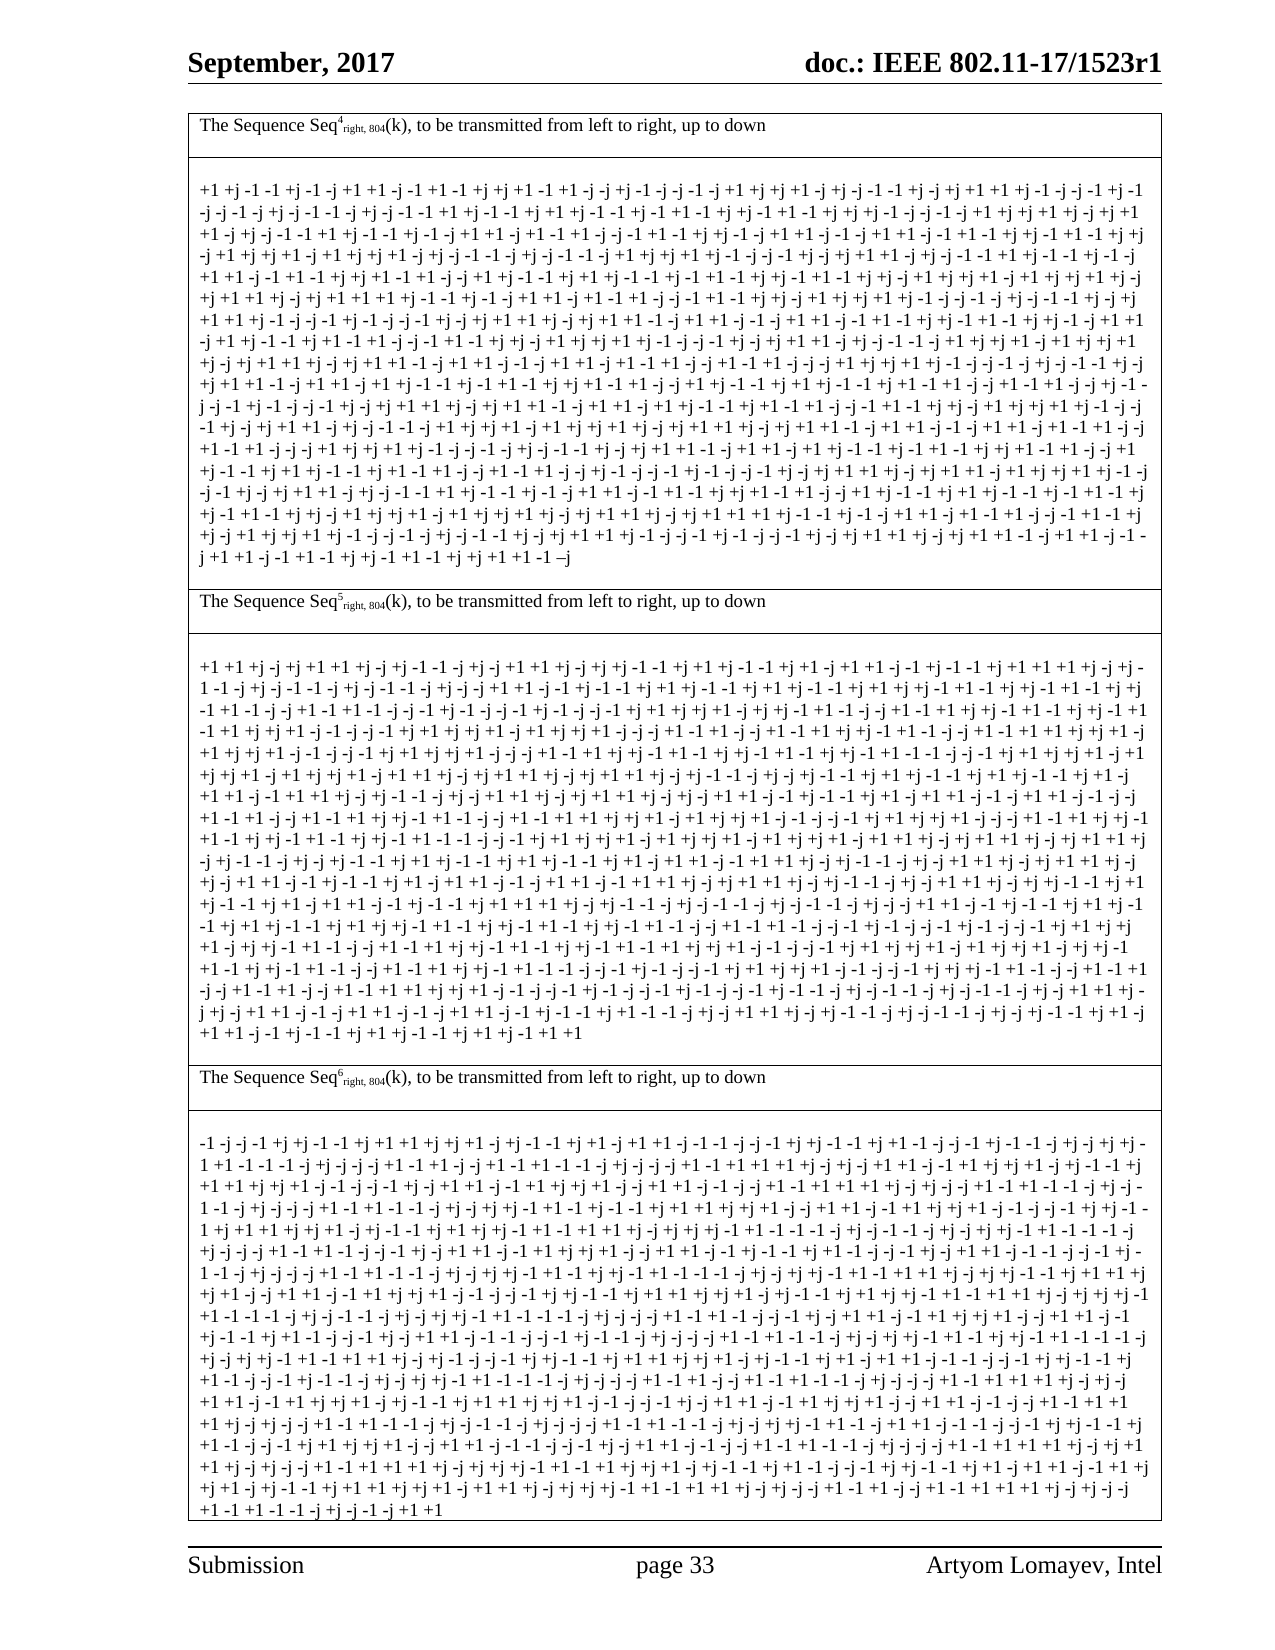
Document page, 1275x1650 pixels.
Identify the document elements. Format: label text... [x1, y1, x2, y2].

table_cell +1 +j -1 -1 +j -1 -j +1 +1 -j -1 +1 -1 +j +j +1 -1 +1 -j -j +j -1 -j -j -1 -j +1 +j +j +1 -j +j -j -1 -1 +j -j +j +1 +1 +j -1 -j -j -1 +j -1 -j -j -1 -j +j -j -1 -1 -j +j -j -1 -1 +1 +j -1 -1 +j +1 +j -1 -1 +j -1 +1 -1 +j +j -1 +1 -1 +j +j +j -1 -j -j -1 -j +1 +j +j +1 +j -j +j +1 +1 -j +j -j -1 -1 +1 +j -1 -1 +j -1 -j +1 +1 -j +1 -1 +1 -j -j -1 +1 -1 +j +j -1 -j +1 +1 -j -1 -j +1 +1 -j -1 +1 -1 +j +j -1 +1 -1 +j +j -j +1 +j +j +1 -j +1 +j +j +1 -j +j -j -1 -1 -j +j -j -1 -1 -j +1 +j +j +1 +j -1 -j -j -1 +j -j +j +1 +1 -j +j -j -1 -1 +1 +j -1 -1 +j -1 -j +1 +1 -j -1 +1 -1 +j +j +1 -1 +1 -j -j +1 +j -1 -1 +j +1 +j -1 -1 +j -1 +1 -1 +j +j -1 +1 -1 +j +j -j +1 +j +j +1 -j +1 +j +j +1 +j -j +j +1 +1 +j -j +j +1 +1 +1 +j -1 -1 +j -1 -j +1 +1 -j +1 -1 +1 -j -j -1 +1 -1 +j +j -j +1 +j +j +1 +j -1 -j -j -1 -j +j -j -1 -1 +j -j +j +1 +1 +j -1 -j -j -1 +j -1 -j -j -1 +j -j +j +1 +1 +j -j +j +1 +1 -1 -j +1 +1 -j -1 -j +1 +1 -j -1 +1 -1 +j +j -1 +1 -1 +j +j -1 -j +1 +1 -j +1 +j -1 -1 +j +1 -1 +1 -j -j -1 +1 -1 +j +j -j +1 +j +j +1 +j -1 -j -j -1 +j -j +j +1 +1 -j +j -j -1 -1 -j +1 +j +j +1 -j +1 +j +j +1 +j -j +j +1 +1 +j -j +j +1 +1 -1 -j +1 +1 -j -1 -j +1 +1 -j +1 -1 +1 -j -j +1 -1 +1 -j -j -j +1 +j +j +1 +j -1 -j -j -1 -j +j -j -1 -1 +j -j +j +1 +1 -1 -j +1 +1 -j +1 +j -1 -1 +j -1 +1 -1 +j +j +1 -1 +1 -j -j +1 +j -1 -1 +j +1 +j -1 -1 +j +1 -1 +1 -j -j +1 -1 +1 -j -j +j -1 -j -j -1 +j -1 -j -j -1 +j -j +j +1 +1 +j -j +j +1 +1 -1 -j +1 +1 -j +1 +j -1 -1 +j +1 -1 +1 -j -j -1 +1 -1 +j +j -j +1 +j +j +1 +j -1 -j -j -1 +j -j +j +1 +1 -j +j -j -1 -1 -j +1 +j +j +1 -j +1 +j +j +1 +j -j +j +1 +1 +j -j +j +1 +1 -1 -j +1 +1 -j -1 -j +1 +1 -j +1 -1 +1 -j -j +1 -1 +1 -j -j -j +1 +j +j +1 +j -1 -j -j -1 -j +j -j -1 -1 +j -j +j +1 +1 -1 -j +1 +1 -j +1 +j -1 -1 +j -1 +1 -1 +j +j +1 -1 +1 -j -j +1 +j -1 -1 +j +1 +j -1 -1 +j +1 -1 +1 -j -j +1 -1 +1 -j -j +j -1 -j -j -1 +j -1 -j -j -1 +j -j +j +1 +1 +j -j +j +1 +1 -j +1 +j +j +1 +j -1 -j -j -1 +j -j +j +1 +1 -j +j -j -1 -1 +1 +j -1 -1 +j -1 -j +1 +1 -j -1 +1 -1 +j +j +1 -1 +1 -j -j +1 +j -1 -1 +j +1 +j -1 -1 +j -1 +1 -1 +j +j -1 +1 -1 +j +j -j +1 +j +j +1 -j +1 +j +j +1 +j -j +j +1 +1 +j -j +j +1 +1 +1 +j -1 -1 +j -1 -j +1 +1 -j +1 -1 +1 -j -j -1 +1 -1 +j +j -j +1 +j +j +1 +j -1 -j -j -1 -j +j -j -1 -1 +j -j +j +1 +1 +j -1 -j -j -1 +j -1 -j -j -1 +j -j +j +1 +1 +j -j +j +1 +1 -1 -j +1 +1 -j -1 -j +1 +1 -j -1 +1 -1 +j +j -1 +1 -1 +j +j +1 +1 -1 –j [189, 158, 1161, 589]
table_cell +1 +1 +j -j +j +1 +1 +j -j +j -1 -1 -j +j -j +1 +1 +j -j +j +j -1 -1 +j +1 +j -1 -1 +j +1 -j +1 +1 -j -1 +j -1 -1 +j +1 +1 +1 +j -j +j -1 -1 -j +j -j -1 -1 -j +j -j -1 -1 -j +j -j -j +1 +1 -j -1 +j -1 -1 +j +1 +j -1 -1 +j +1 +j -1 -1 +j +1 +j +j -1 +1 -1 +j +j -1 +1 -1 +j +j -1 +1 -1 -j -j +1 -1 +1 -1 -j -j -1 +j -1 -j -j -1 +j -1 -j -j -1 +j +1 +j +j +1 -j +j +j -1 +1 -1 -j -j +1 -1 +1 +j +j -1 +1 -1 +j +j -1 +1 -1 +1 +j +j +1 -j -1 -j -j -1 +j +1 +j +j +1 -j +1 +j +j +1 -j -j -j +1 -1 +1 -j -j +1 -1 +1 +j +j -1 +1 -1 -j -j +1 -1 +1 +1 +j +j +1 -j +1 +j +j +1 -j -1 -j -j -1 +j +1 +j +j +1 -j -j -j +1 -1 +1 +j +j -1 +1 -1 +j +j -1 +1 -1 +j +j -1 +1 -1 -1 -j -j -1 +j +1 +j +j +1 -j +1 +j +j +1 -j +1 +j +j +1 -j +1 +1 +j -j +j +1 +1 +j -j +j +1 +1 +j -j +j -1 -1 -j +j -j +j -1 -1 +j +1 +j -1 -1 +j +1 +j -1 -1 +j +1 -j +1 +1 -j -1 +1 +1 +j -j +j -1 -1 -j +j -j +1 +1 +j -j +j +1 +1 +j -j +j -j +1 +1 -j -1 +j -1 -1 +j +1 -j +1 +1 -j -1 -j +1 +1 -j -1 -j -j +1 -1 +1 -j -j +1 -1 +1 +j +j -1 +1 -1 -j -j +1 -1 +1 +1 +j +j +1 -j +1 +j +j +1 -j -1 -j -j -1 +j +1 +j +j +1 -j -j -j +1 -1 +1 +j +j -1 +1 -1 +j +j -1 +1 -1 +j +j -1 +1 -1 -1 -j -j -1 +j +1 +j +j +1 -j +1 +j +j +1 -j +1 +j +j +1 -j +1 +1 +j -j +j +1 +1 +j -j +j +1 +1 +j -j +j -1 -1 -j +j -j +j -1 -1 +j +1 +j -1 -1 +j +1 +j -1 -1 +j +1 -j +1 +1 -j -1 +1 +1 +j -j +j -1 -1 -j +j -j +1 +1 +j -j +j +1 +1 +j -j +j -j +1 +1 -j -1 +j -1 -1 +j +1 -j +1 +1 -j -1 -j +1 +1 -j -1 +1 +1 +j -j +j +1 +1 +j -j +j -1 -1 -j +j -j +1 +1 +j -j +j +j -1 -1 +j +1 +j -1 -1 +j +1 -j +1 +1 -j -1 +j -1 -1 +j +1 +1 +1 +j -j +j -1 -1 -j +j -j -1 -1 -j +j -j -1 -1 -j +j -j -j +1 +1 -j -1 +j -1 -1 +j +1 +j -1 -1 +j +1 +j -1 -1 +j +1 +j +j -1 +1 -1 +j +j -1 +1 -1 +j +j -1 +1 -1 -j -j +1 -1 +1 -1 -j -j -1 +j -1 -j -j -1 +j -1 -j -j -1 +j +1 +j +j +1 -j +j +j -1 +1 -1 -j -j +1 -1 +1 +j +j -1 +1 -1 +j +j -1 +1 -1 +1 +j +j +1 -j -1 -j -j -1 +j +1 +j +j +1 -j +1 +j +j +1 -j +j +j -1 +1 -1 +j +j -1 +1 -1 -j -j +1 -1 +1 +j +j -1 +1 -1 -1 -j -j -1 +j -1 -j -j -1 +j +1 +j +j +1 -j -1 -j -j -1 +j +j +j -1 +1 -1 -j -j +1 -1 +1 -j -j +1 -1 +1 -j -j +1 -1 +1 +1 +j +j +1 -j -1 -j -j -1 +j -1 -j -j -1 +j -1 -j -j -1 +j -1 -1 -j +j -j -1 -1 -j +j -j -1 -1 -j +j -j +1 +1 +j -j +j -j +1 +1 -j -1 -j +1 +1 -j -1 -j +1 +1 -j -1 +j -1 -1 +j +1 -1 -1 -j +j -j +1 +1 +j -j +j -1 -1 -j +j -j -1 -1 -j +j -j +j -1 -1 +j +1 -j +1 +1 -j -1 +j -1 -1 +j +1 +j -1 -1 +j +1 +j -1 +1 +1 [189, 634, 1161, 1065]
table_cell The Sequence Seq4right, 804(k), to be transmitted from left to right, up to down [189, 114, 1161, 157]
table_cell The Sequence Seq6right, 804(k), to be transmitted from left to right, up to down [189, 1066, 1161, 1109]
table_cell The Sequence Seq5right, 804(k), to be transmitted from left to right, up to down [189, 590, 1161, 633]
